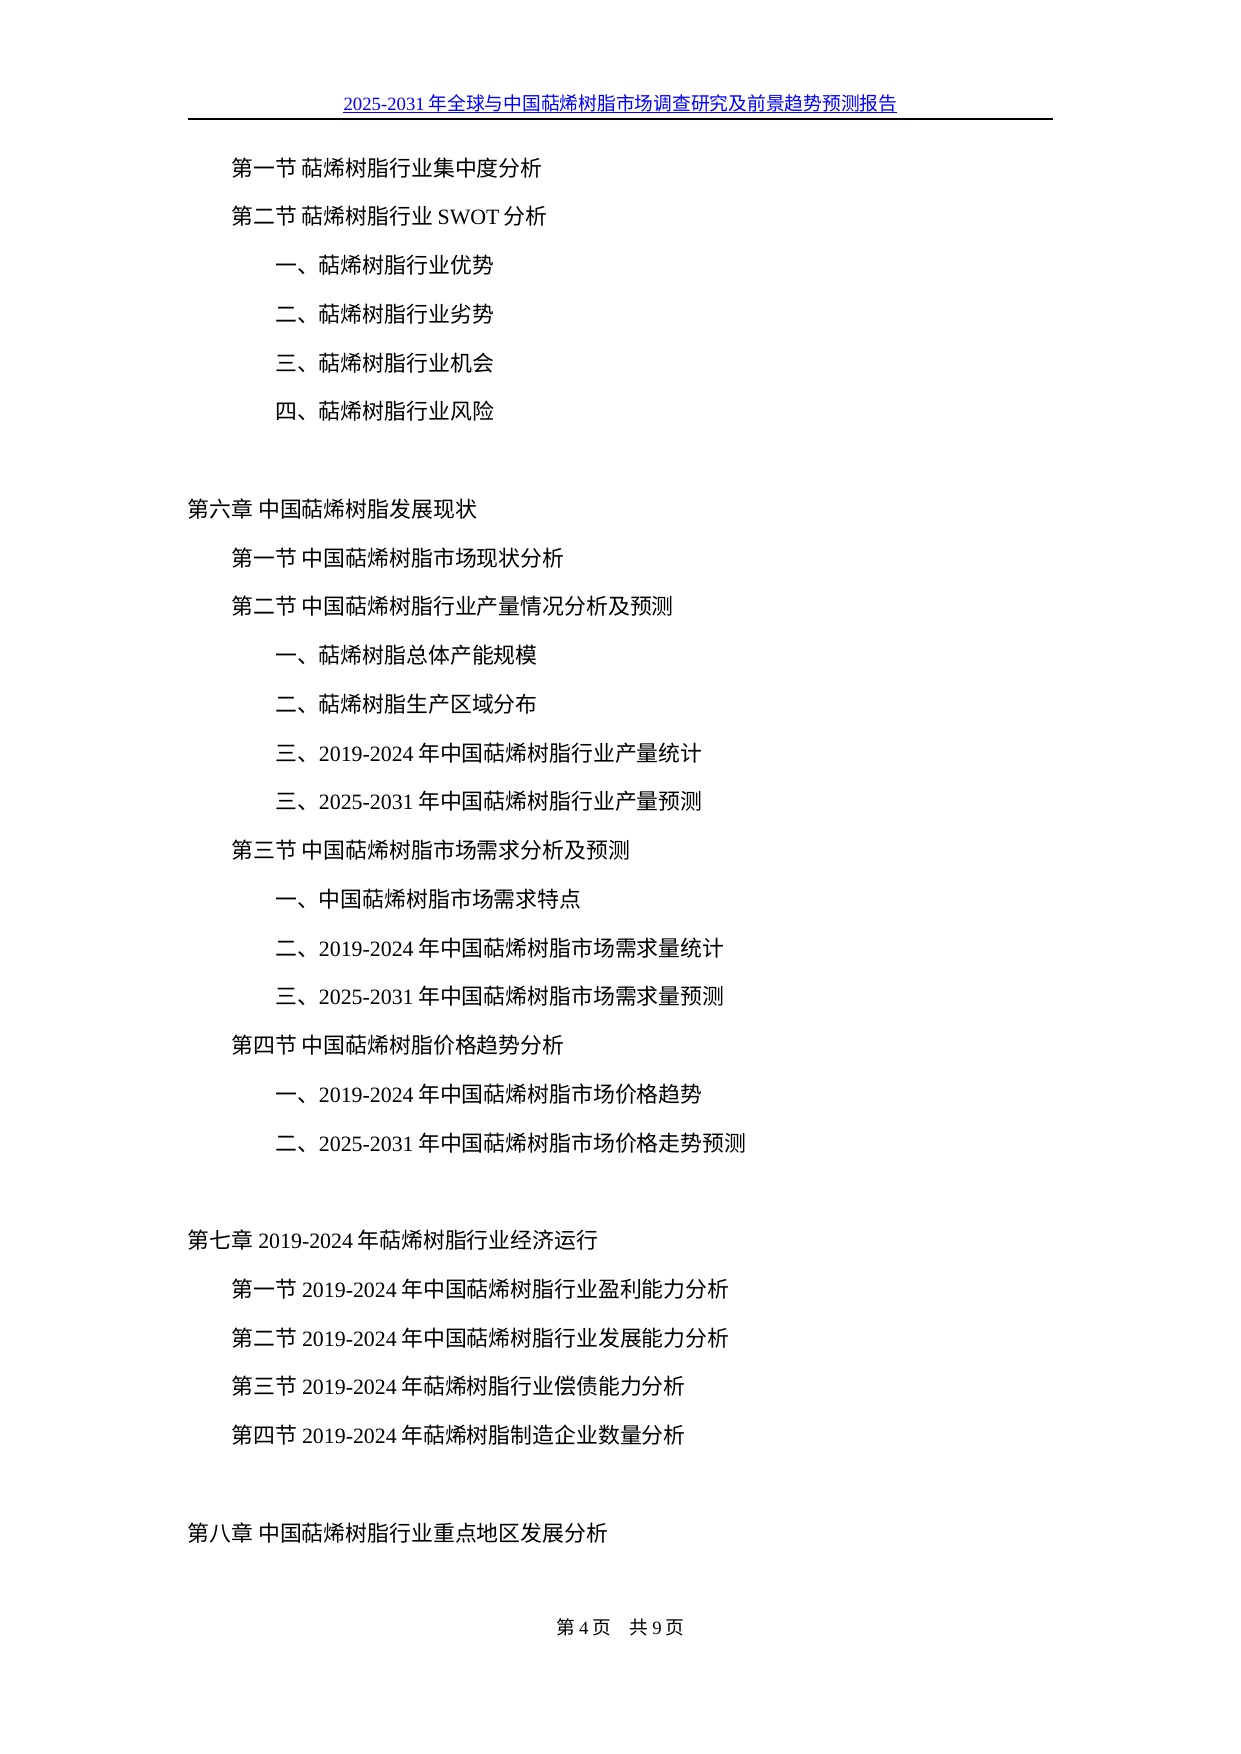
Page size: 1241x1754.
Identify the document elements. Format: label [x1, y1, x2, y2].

text [187, 150, 1053, 1548]
